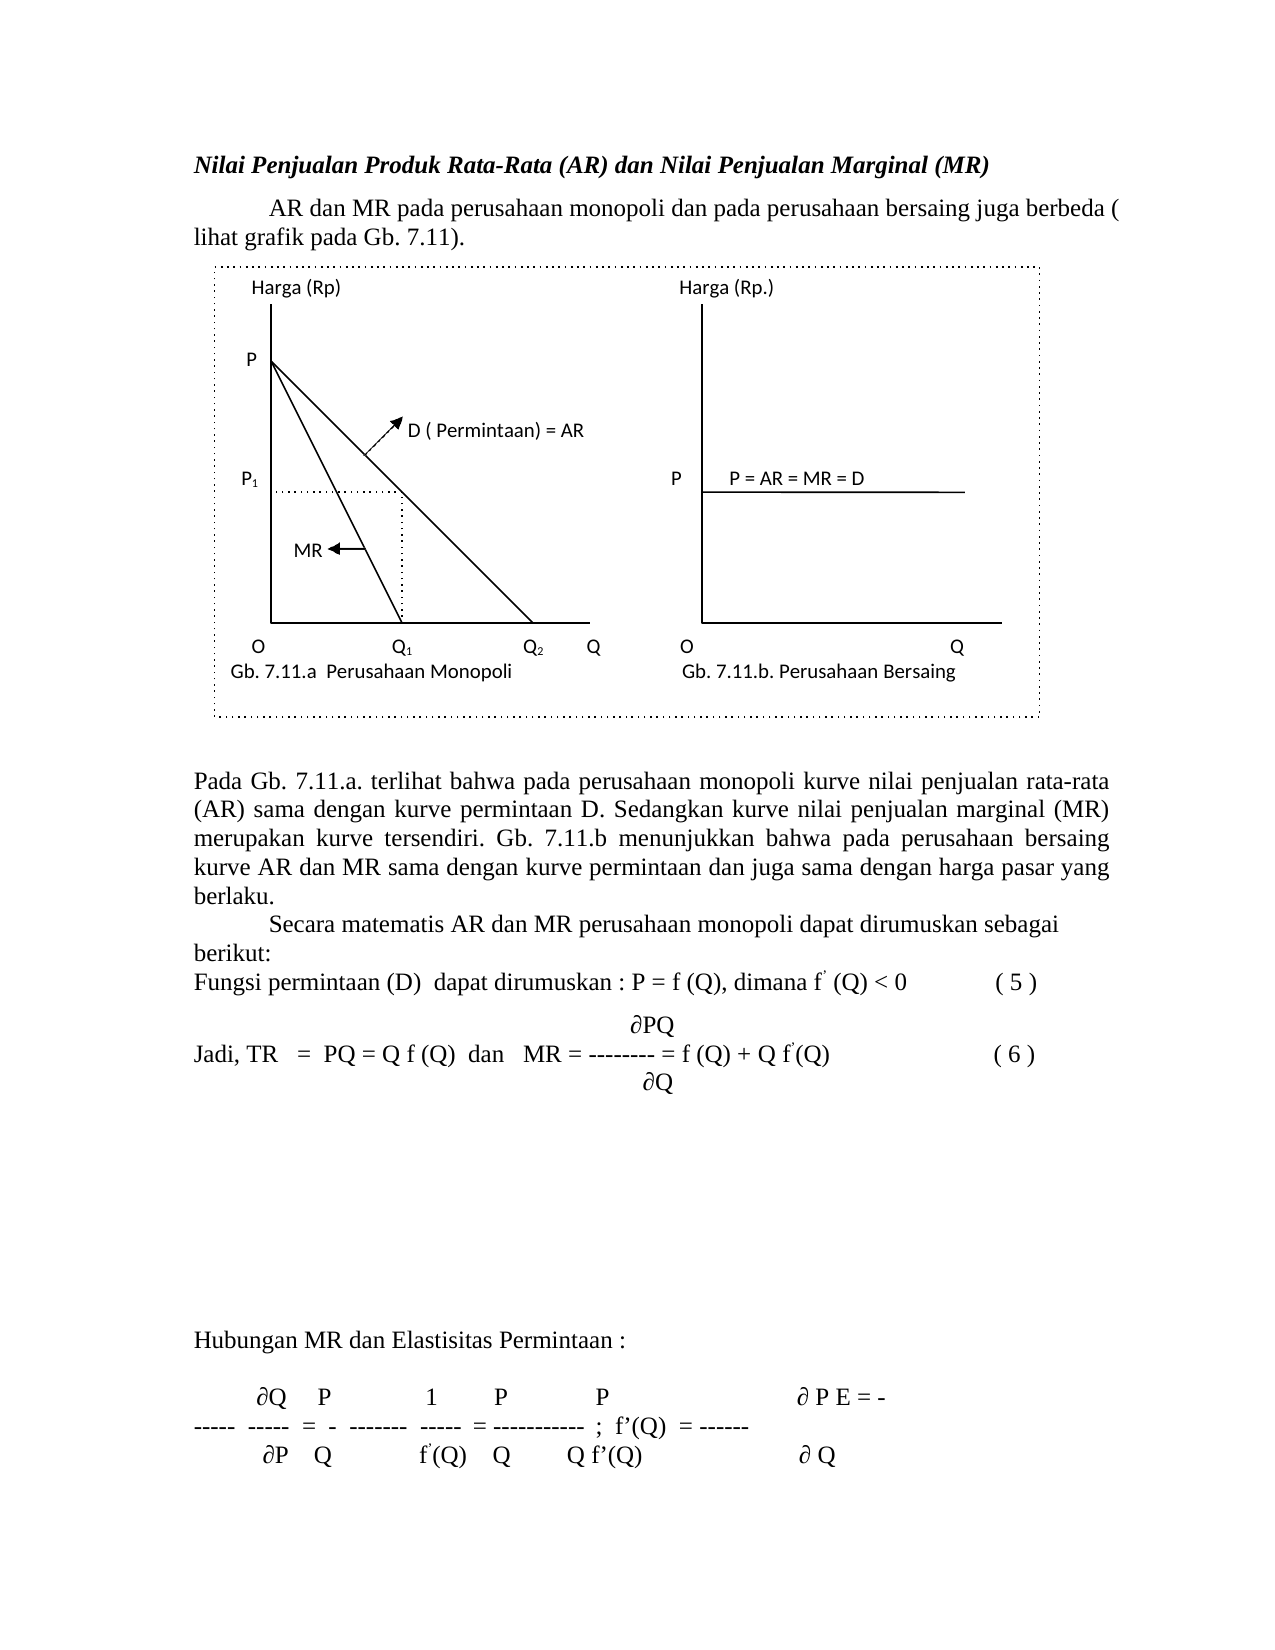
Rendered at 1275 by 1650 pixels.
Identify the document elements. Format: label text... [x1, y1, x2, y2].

text Nilai Penjualan Produk Rata-Rata (AR) dan Nilai Penjualan Marginal (MR) [193, 150, 1125, 179]
text Jadi, TR = PQ = Q f (Q) dan MR = -------- = f (Q) + Q f’(Q) ( 6 ) [193, 1039, 1125, 1067]
picture [363, 416, 403, 456]
text Secara matematis AR dan MR perusahaan monopoli dapat dirumuskan sebagai berikut: [193, 909, 1098, 967]
text Fungsi permintaan (D) dapat dirumuskan : P = f (Q), dimana f’ (Q) < 0 ( 5 ) [193, 967, 1125, 996]
text ∂Q P 1 P P ∂ P E = - ----- ----- = - ------- ----- = ----------- ; f’(Q) = ------ [193, 1382, 901, 1440]
text ∂Q [190, 1067, 1125, 1096]
picture [327, 542, 366, 555]
text AR dan MR pada perusahaan monopoli dan pada perusahaan bersaing juga berbeda ( lihat grafik pada Gb. 7.11). [193, 193, 1125, 250]
text Pada Gb. 7.11.a. terlihat bahwa pada perusahaan monopoli kurve nilai penjualan rata-rata (AR) sama dengan kurve permintaan D. Sedangkan kurve nilai penjualan marginal (MR) merupakan kurve tersendiri. Gb. 7.11.b menunjukkan bahwa pada perusahaan bersaing kurve AR dan MR sama dengan kurve permintaan dan juga sama dengan harga pasar yang berlaku. [193, 766, 1111, 909]
text ∂P Q f’(Q) Q Q f’(Q) ∂ Q [262, 1440, 1125, 1468]
text ∂PQ [179, 1010, 1125, 1039]
text Hubungan MR dan Elastisitas Permintaan : [193, 1325, 1125, 1353]
